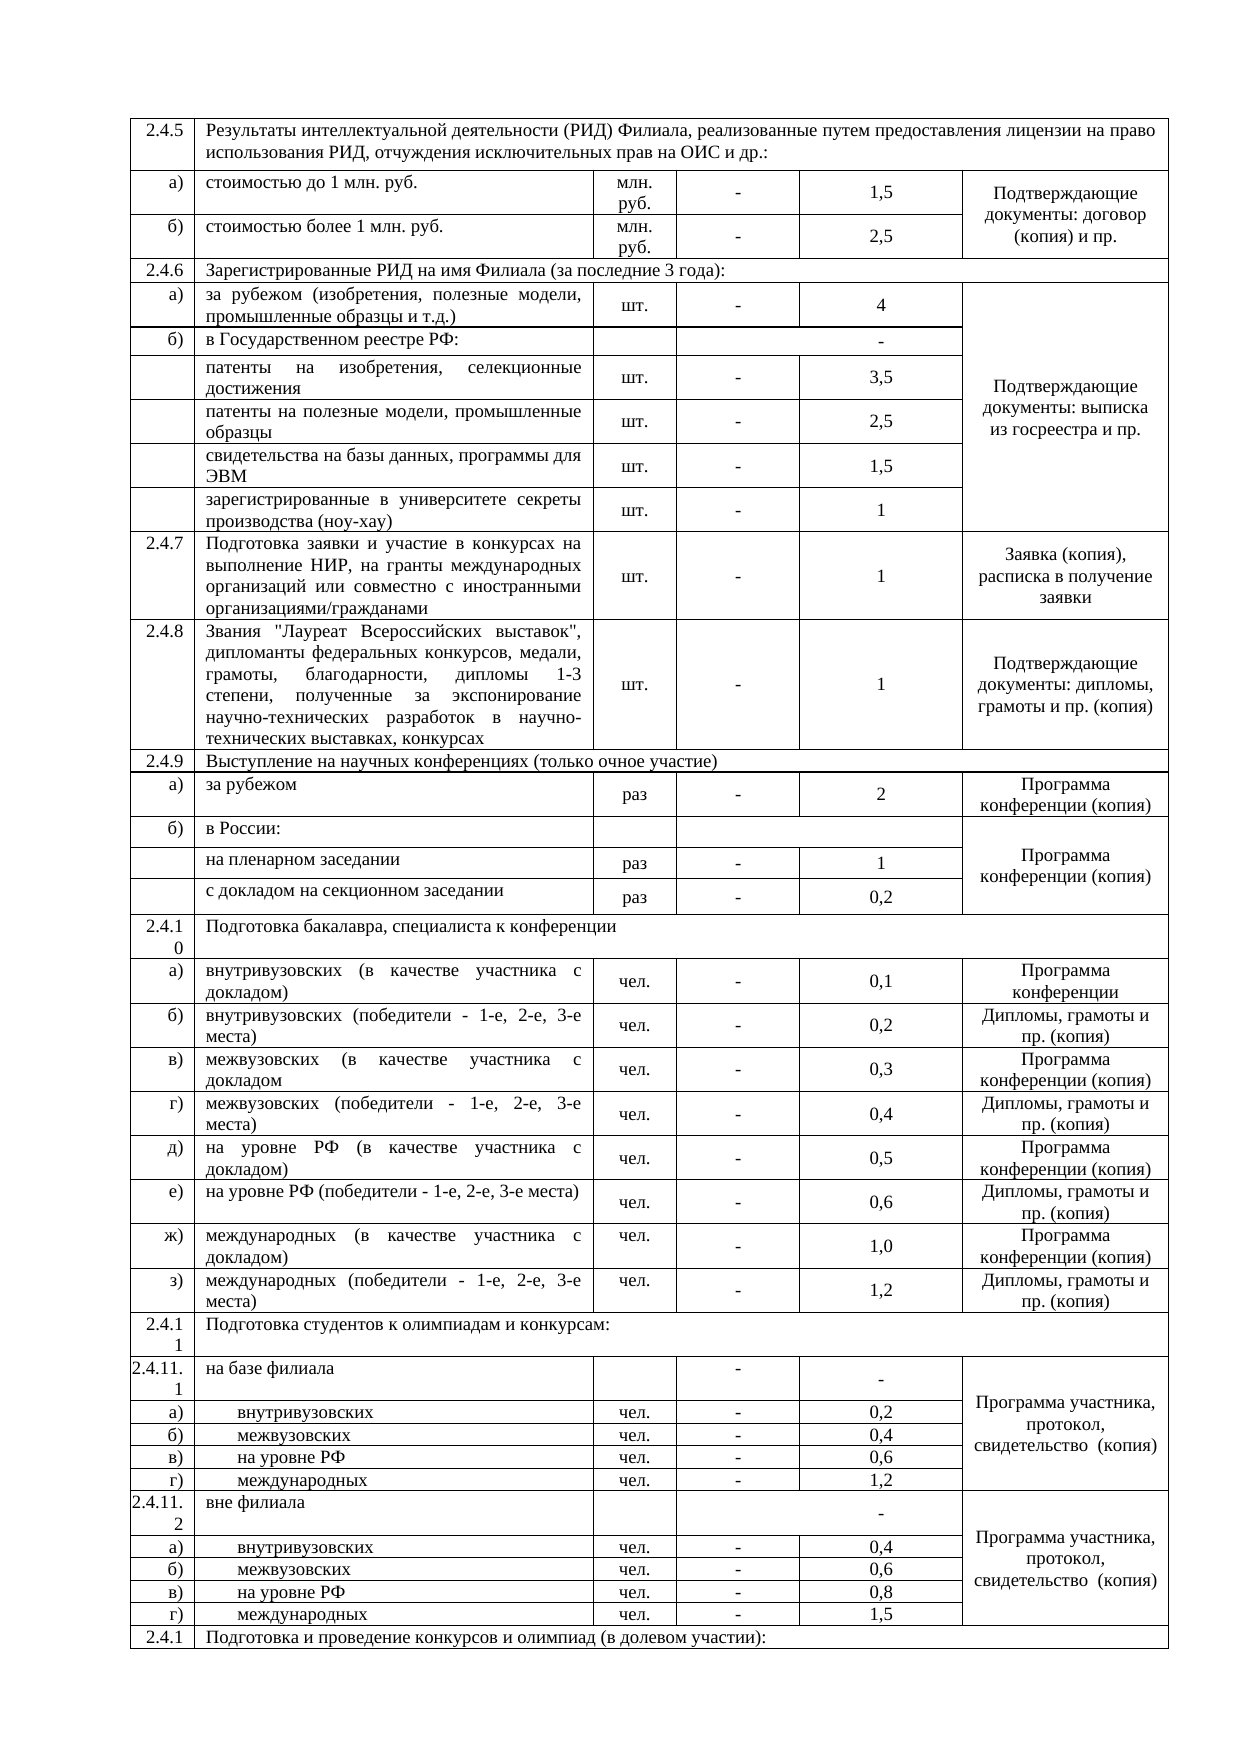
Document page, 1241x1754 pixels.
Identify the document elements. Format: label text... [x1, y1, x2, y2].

table_cell чел. [594, 1401, 676, 1422]
table_cell б) [131, 215, 194, 258]
table_cell г) [131, 1603, 194, 1625]
table_cell - [677, 1092, 799, 1135]
table_cell на уровне РФ (победители - 1-е, 2-е, 3-е места) [195, 1180, 593, 1223]
table_cell в) [131, 1446, 194, 1468]
table_cell а) [131, 773, 194, 816]
table_cell 0,1 [800, 959, 962, 1002]
table_cell Звания "Лауреат Всероссийских выставок", дипломанты федеральных конкурсов, медали, грамоты, благодарности, дипломы 1-3 степени, полученные за экспонирование научно-технических разработок в научно-технических выставках, конкурсах [195, 620, 593, 749]
table_cell [131, 444, 194, 487]
table_cell международных [195, 1469, 593, 1490]
table_cell внутривузовских [195, 1401, 593, 1422]
table_cell е) [131, 1180, 194, 1223]
table_cell 0,4 [800, 1536, 962, 1557]
table_cell - [677, 1469, 799, 1490]
table_cell Дипломы, грамоты и пр. (копия) [963, 1004, 1168, 1047]
table_cell - [677, 848, 799, 878]
table_cell стоимостью до 1 млн. руб. [195, 171, 593, 214]
table_cell - [677, 879, 799, 914]
table_cell Дипломы, грамоты и пр. (копия) [963, 1269, 1168, 1312]
table_cell чел. [594, 1446, 676, 1468]
table_cell [131, 488, 194, 531]
table_cell - [677, 1180, 799, 1223]
table_cell 1,5 [800, 171, 962, 214]
table_cell Программа конференции (копия) [963, 773, 1168, 816]
table_cell - [800, 328, 962, 354]
table_cell 1,5 [800, 1603, 962, 1625]
table_cell 2.4.8 [131, 620, 194, 749]
table_cell ж) [131, 1224, 194, 1267]
table_cell - [677, 171, 799, 214]
table_cell 0,2 [800, 1401, 962, 1422]
table_cell Программа участника, протокол, свидетельство (копия) [963, 1357, 1168, 1490]
table_cell чел. [594, 1424, 676, 1445]
table_cell чел. [594, 1092, 676, 1135]
table_cell 2.4.5 [131, 119, 194, 169]
table_cell - [677, 1004, 799, 1047]
table_cell 2.4.7 [131, 532, 194, 618]
table_cell 0,3 [800, 1048, 962, 1091]
table_cell а) [131, 1401, 194, 1422]
table_cell межвузовских [195, 1558, 593, 1580]
table_cell Подтверждающие документы: выписка из госреестра и пр. [963, 283, 1168, 531]
table_cell а) [131, 171, 194, 214]
table_cell г) [131, 1469, 194, 1490]
table_cell [594, 328, 676, 354]
table_cell Программа конференции (копия) [963, 817, 1168, 914]
table_cell [594, 1491, 676, 1534]
table_cell чел. [594, 1536, 676, 1557]
table_cell Программа участника, протокол, свидетельство (копия) [963, 1491, 1168, 1625]
table_cell 1 [800, 532, 962, 618]
table_cell Подтверждающие документы: дипломы, грамоты и пр. (копия) [963, 620, 1168, 749]
table_cell 2.4.11 [131, 1313, 194, 1356]
table_cell 4 [800, 283, 962, 326]
table_cell 1,2 [800, 1469, 962, 1490]
table_cell 2.4.6 [131, 259, 194, 282]
table_cell шт. [594, 620, 676, 749]
table_cell на базе филиала [195, 1357, 593, 1400]
table_cell чел. [594, 1269, 676, 1312]
table_cell 0,5 [800, 1136, 962, 1179]
table_cell - [677, 1558, 799, 1580]
table_cell чел. [594, 1603, 676, 1625]
table_cell Выступление на научных конференциях (только очное участие) [195, 750, 1168, 771]
table_cell Программа конференции [963, 959, 1168, 1002]
table_cell - [677, 1536, 799, 1557]
table_cell чел. [594, 1004, 676, 1047]
table_cell 0,6 [800, 1558, 962, 1580]
table_cell международных (в качестве участника с докладом) [195, 1224, 593, 1267]
table_cell шт. [594, 532, 676, 618]
table_cell - [677, 215, 799, 258]
table_cell [594, 1357, 676, 1400]
table_cell межвузовских (победители - 1-е, 2-е, 3-е места) [195, 1092, 593, 1135]
table_cell чел. [594, 1180, 676, 1223]
table_cell Результаты интеллектуальной деятельности (РИД) Филиала, реализованные путем предоставления лицензии на право использования РИД, отчуждения исключительных прав на ОИС и др.: [195, 119, 1168, 169]
table_cell а) [131, 283, 194, 326]
table_cell - [677, 620, 799, 749]
table_cell зарегистрированные в университете секреты производства (ноу-хау) [195, 488, 593, 531]
table_cell г) [131, 1092, 194, 1135]
table_cell международных (победители - 1-е, 2-е, 3-е места) [195, 1269, 593, 1312]
table_cell патенты на изобретения, селекционные достижения [195, 356, 593, 399]
table_cell Зарегистрированные РИД на имя Филиала (за последние 3 года): [195, 259, 1168, 282]
table_cell 0,4 [800, 1092, 962, 1135]
table_cell - [800, 1357, 962, 1400]
table_cell 0,6 [800, 1446, 962, 1468]
table_cell - [677, 1401, 799, 1422]
table_cell 3,5 [800, 356, 962, 399]
table_cell 2.4.11.2 [131, 1491, 194, 1534]
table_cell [195, 1626, 1168, 1647]
table_cell в Государственном реестре РФ: [195, 328, 593, 354]
table_cell чел. [594, 1224, 676, 1267]
table_cell Программа конференции (копия) [963, 1224, 1168, 1267]
table_cell [131, 848, 194, 878]
table_cell 0,2 [800, 1004, 962, 1047]
table_cell - [677, 1603, 799, 1625]
table_cell 0,6 [800, 1180, 962, 1223]
table_cell международных [195, 1603, 593, 1625]
table_cell - [677, 1224, 799, 1267]
table_cell 1 [800, 620, 962, 749]
table_cell 1,2 [800, 1269, 962, 1312]
table_cell Программа конференции (копия) [963, 1136, 1168, 1179]
table_cell 2.4.12 [131, 1626, 194, 1647]
table_cell внутривузовских (победители - 1-е, 2-е, 3-е места) [195, 1004, 593, 1047]
table_cell шт. [594, 356, 676, 399]
table_cell - [677, 488, 799, 531]
table_cell а) [131, 959, 194, 1002]
table_cell 2 [800, 773, 962, 816]
table_cell вне филиала [195, 1491, 593, 1534]
table_cell б) [131, 1424, 194, 1445]
table_cell Дипломы, грамоты и пр. (копия) [963, 1180, 1168, 1223]
table_cell 1 [800, 488, 962, 531]
table_cell б) [131, 328, 194, 354]
table_cell д) [131, 1136, 194, 1179]
table_cell - [677, 444, 799, 487]
table_cell - [677, 773, 799, 816]
table_cell чел. [594, 1136, 676, 1179]
table_cell - [677, 1424, 799, 1445]
table_cell стоимостью более 1 млн. руб. [195, 215, 593, 258]
table_cell внутривузовских [195, 1536, 593, 1557]
table_cell - [677, 283, 799, 326]
table_cell Подготовка заявки и участие в конкурсах на выполнение НИР, на гранты международных организаций или совместно с иностранными организациями/гражданами [195, 532, 593, 618]
table_cell Дипломы, грамоты и пр. (копия) [963, 1092, 1168, 1135]
table_cell - [677, 1357, 799, 1400]
table_cell [131, 356, 194, 399]
table_cell в) [131, 1048, 194, 1091]
table_cell [677, 1491, 800, 1534]
table_cell за рубежом [195, 773, 593, 816]
table_cell - [677, 1269, 799, 1312]
table_cell раз [594, 773, 676, 816]
table_cell [131, 400, 194, 443]
table_cell - [677, 400, 799, 443]
table_cell раз [594, 879, 676, 914]
table_cell за рубежом (изобретения, полезные модели, промышленные образцы и т.д.) [195, 283, 593, 326]
table_cell 1,5 [800, 444, 962, 487]
table_cell 1 [800, 848, 962, 878]
table_cell Программа конференции (копия) [963, 1048, 1168, 1091]
table_cell б) [131, 1558, 194, 1580]
table_cell [800, 817, 962, 847]
table_cell Подготовка бакалавра, специалиста к конференции [195, 915, 1168, 958]
table_cell 2.4.11.1 [131, 1357, 194, 1400]
table_cell чел. [594, 1558, 676, 1580]
table_cell в) [131, 1581, 194, 1602]
table_cell чел. [594, 959, 676, 1002]
table_cell чел. [594, 1048, 676, 1091]
table_cell чел. [594, 1581, 676, 1602]
table_cell - [677, 1048, 799, 1091]
table_cell чел. [594, 1469, 676, 1490]
table_cell [131, 879, 194, 914]
table_cell млн. руб. [594, 215, 676, 258]
table_cell - [800, 1491, 962, 1534]
table_cell 2.4.10 [131, 915, 194, 958]
table_cell шт. [594, 488, 676, 531]
table_cell - [677, 532, 799, 618]
table_cell Заявка (копия), расписка в получение заявки [963, 532, 1168, 618]
table_cell б) [131, 817, 194, 847]
table_cell - [677, 1446, 799, 1468]
table_cell межвузовских (в качестве участника с докладом [195, 1048, 593, 1091]
table_cell на уровне РФ [195, 1446, 593, 1468]
table_cell патенты на полезные модели, промышленные образцы [195, 400, 593, 443]
table_cell - [677, 356, 799, 399]
table_cell шт. [594, 283, 676, 326]
table_cell [677, 817, 800, 847]
table_cell б) [131, 1004, 194, 1047]
table_cell 1,0 [800, 1224, 962, 1267]
table_cell 2,5 [800, 400, 962, 443]
table_cell - [677, 959, 799, 1002]
table_cell а) [131, 1536, 194, 1557]
table_cell [594, 817, 676, 847]
table_cell на уровне РФ [195, 1581, 593, 1602]
table_cell - [677, 1581, 799, 1602]
table_cell свидетельства на базы данных, программы для ЭВМ [195, 444, 593, 487]
table_cell раз [594, 848, 676, 878]
table_cell шт. [594, 444, 676, 487]
table_cell [677, 328, 800, 354]
table_cell - [677, 1136, 799, 1179]
table_cell внутривузовских (в качестве участника с докладом) [195, 959, 593, 1002]
table_cell Подготовка студентов к олимпиадам и конкурсам: [195, 1313, 1168, 1356]
table_cell 0,2 [800, 879, 962, 914]
table_cell Подтверждающие документы: договор (копия) и пр. [963, 171, 1168, 258]
table_cell на пленарном заседании [195, 848, 593, 878]
table_cell межвузовских [195, 1424, 593, 1445]
table_cell 0,4 [800, 1424, 962, 1445]
table_cell 2.4.9 [131, 750, 194, 771]
table_cell з) [131, 1269, 194, 1312]
table_cell 0,8 [800, 1581, 962, 1602]
table_cell с докладом на секционном заседании [195, 879, 593, 914]
table_cell на уровне РФ (в качестве участника с докладом) [195, 1136, 593, 1179]
table_cell в России: [195, 817, 593, 847]
table_cell шт. [594, 400, 676, 443]
table_cell 2,5 [800, 215, 962, 258]
table_cell млн. руб. [594, 171, 676, 214]
